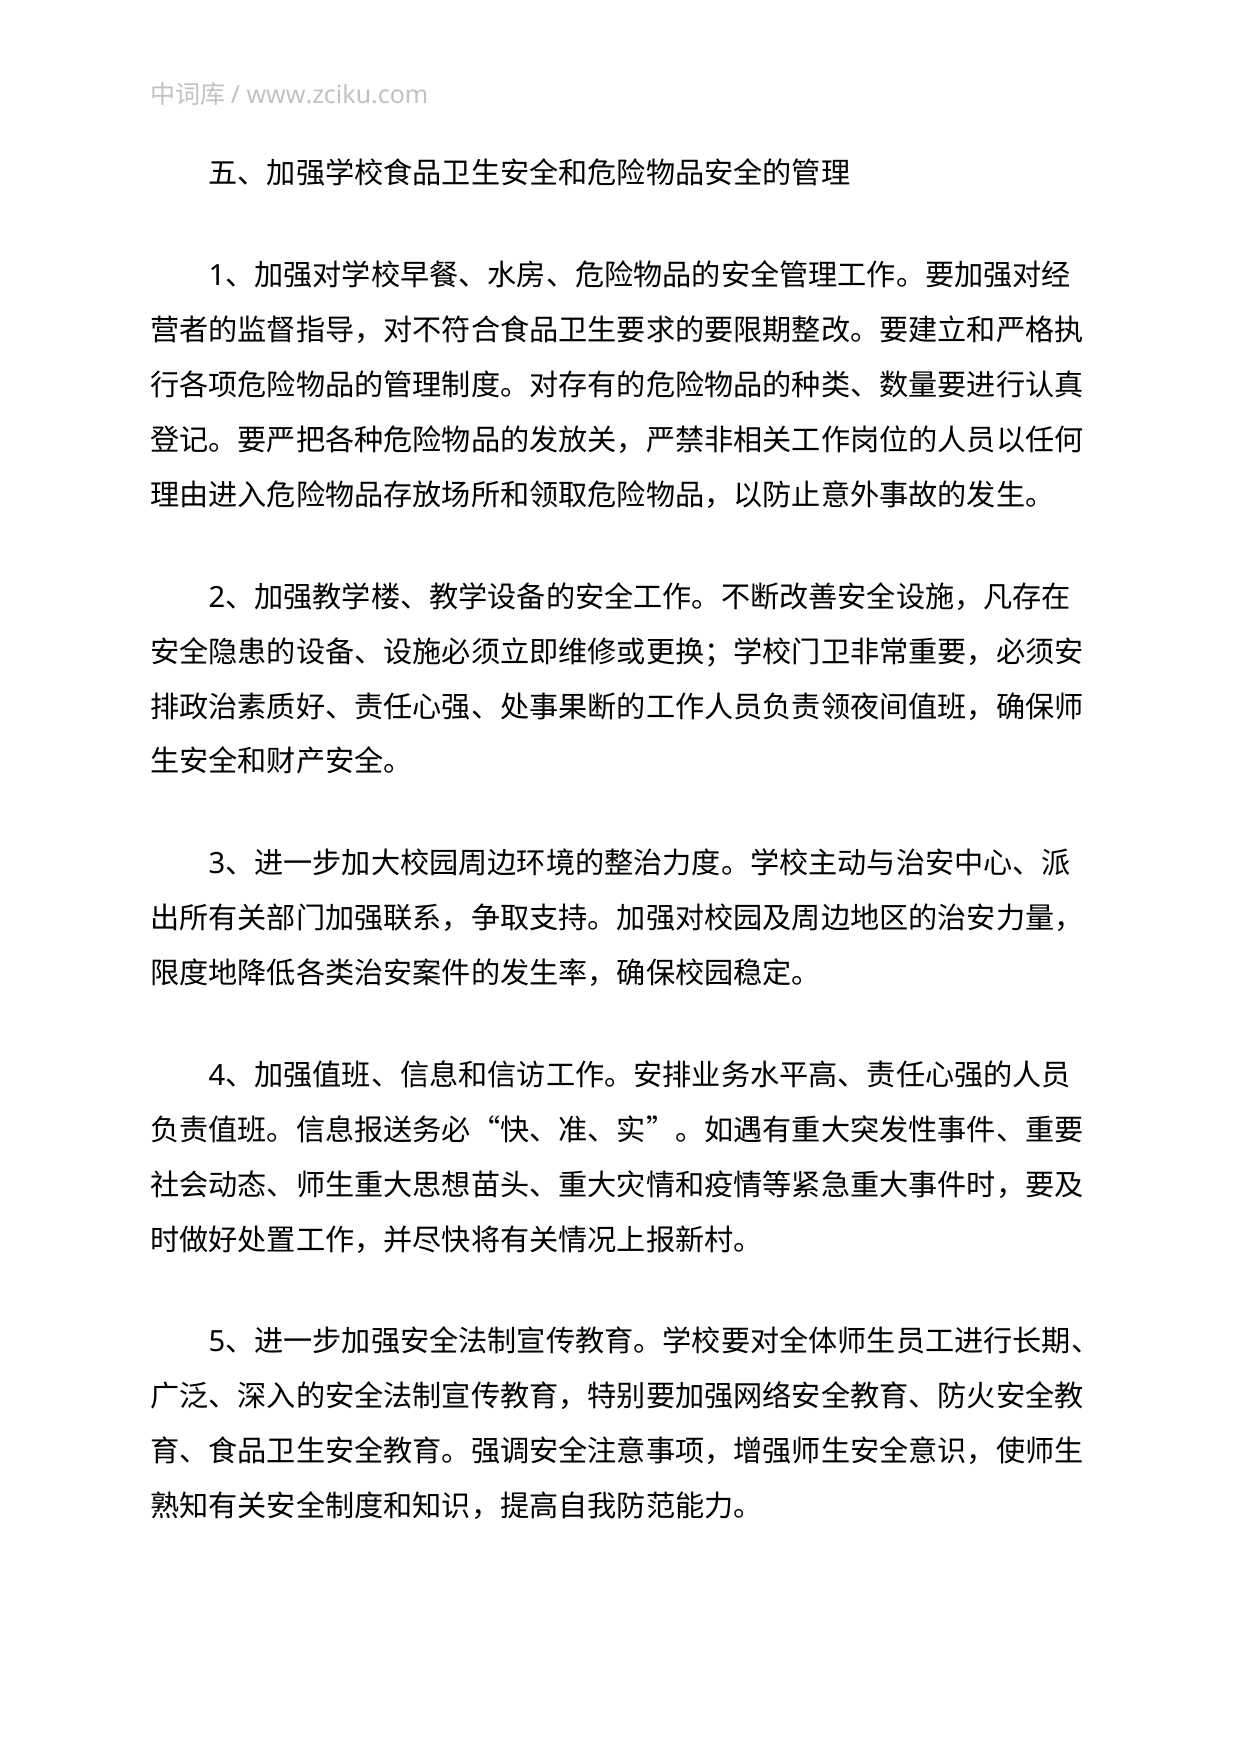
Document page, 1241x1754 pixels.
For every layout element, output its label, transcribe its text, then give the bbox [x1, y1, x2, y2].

text 5、进一步加强安全法制宣传教育。学校要对全体师生员工进行长期、广泛、深入的安全法制宣传教育，特别要加强网络安全教育、防火安全教育、食品卫生安全教育。强调安全注意事项，增强师生安全意识，使师生熟知有关安全制度和知识，提高自我防范能力。 [150, 1318, 1090, 1525]
text 3、进一步加大校园周边环境的整治力度。学校主动与治安中心、派出所有关部门加强联系，争取支持。加强对校园及周边地区的治安力量，限度地降低各类治安案件的发生率，确保校园稳定。 [150, 840, 1090, 992]
text 五、加强学校食品卫生安全和危险物品安全的管理 [150, 150, 1090, 192]
text 4、加强值班、信息和信访工作。安排业务水平高、责任心强的人员负责值班。信息报送务必“快、准、实”。如遇有重大突发性事件、重要社会动态、师生重大思想苗头、重大灾情和疫情等紧急重大事件时，要及时做好处置工作，并尽快将有关情况上报新村。 [150, 1051, 1090, 1258]
text 2、加强教学楼、教学设备的安全工作。不断改善安全设施，凡存在安全隐患的设备、设施必须立即维修或更换；学校门卫非常重要，必须安排政治素质好、责任心强、处事果断的工作人员负责领夜间值班，确保师生安全和财产安全。 [150, 573, 1090, 780]
text 1、加强对学校早餐、水房、危险物品的安全管理工作。要加强对经营者的监督指导，对不符合食品卫生要求的要限期整改。要建立和严格执行各项危险物品的管理制度。对存有的危险物品的种类、数量要进行认真登记。要严把各种危险物品的发放关，严禁非相关工作岗位的人员以任何理由进入危险物品存放场所和领取危险物品，以防止意外事故的发生。 [150, 252, 1090, 514]
